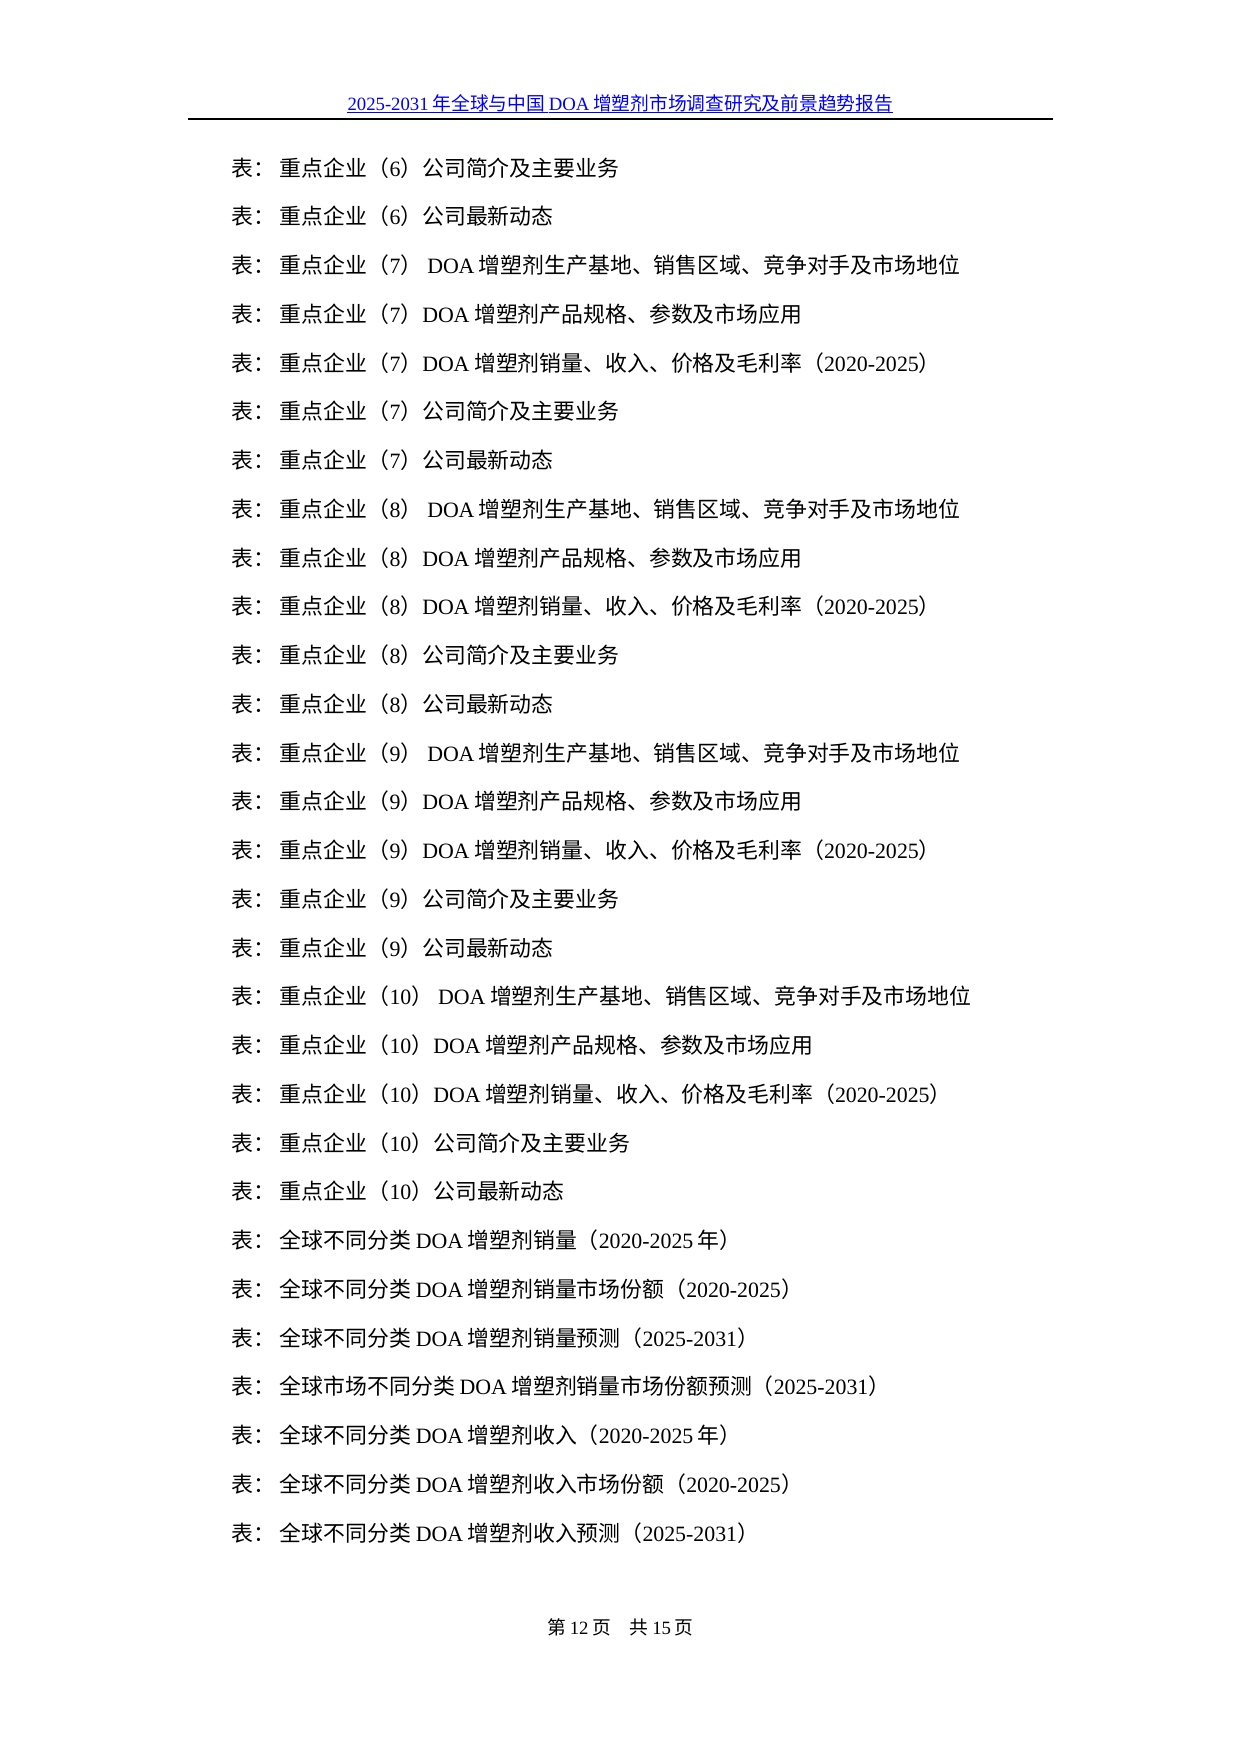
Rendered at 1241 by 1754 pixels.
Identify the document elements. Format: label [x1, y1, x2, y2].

text [187, 150, 1053, 1548]
